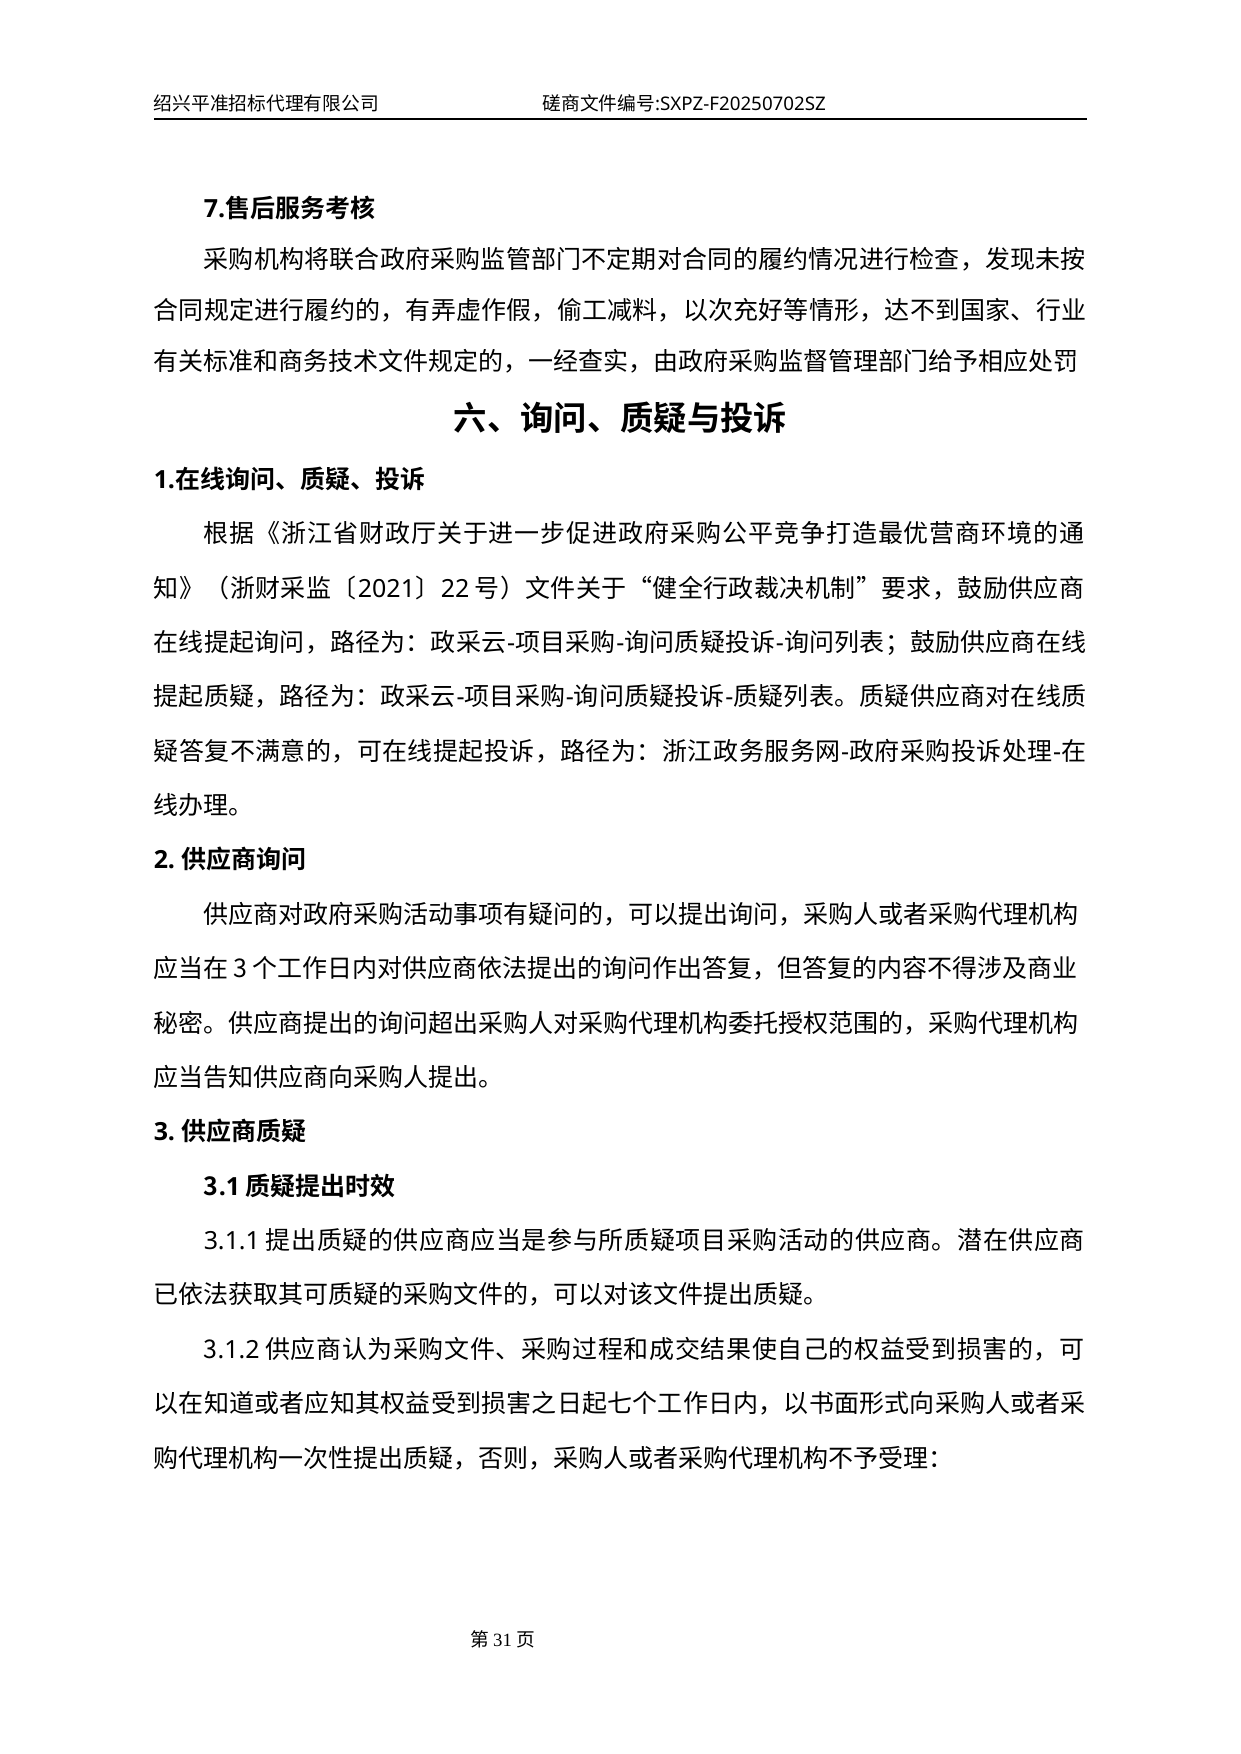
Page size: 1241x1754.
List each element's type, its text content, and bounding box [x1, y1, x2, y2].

text 采购机构将联合政府采购监管部门不定期对合同的履约情况进行检查，发现未按合同规定进行履约的，有弄虚作假，偷工减料，以次充好等情形，达不到国家、行业有关标准和商务技术文件规定的，一经查实，由政府采购监督管理部门给予相应处罚 [153, 240, 1087, 377]
text 7.售后服务考核 [153, 189, 1087, 225]
text 六、询问、质疑与投诉 [153, 392, 1087, 440]
text 供应商对政府采购活动事项有疑问的，可以提出询问，采购人或者采购代理机构应当在3个工作日内对供应商依法提出的询问作出答复，但答复的内容不得涉及商业秘密。供应商提出的询问超出采购人对采购代理机构委托授权范围的，采购代理机构应当告知供应商向采购人提出。 [153, 894, 1087, 1094]
text 3.1质疑提出时效 [153, 1166, 1087, 1202]
text 3.1.1提出质疑的供应商应当是参与所质疑项目采购活动的供应商。潜在供应商已依法获取其可质疑的采购文件的，可以对该文件提出质疑。 [153, 1221, 1087, 1311]
text 1.在线询问、质疑、投诉 [153, 459, 1087, 496]
text 3.1.2供应商认为采购文件、采购过程和成交结果使自己的权益受到损害的，可以在知道或者应知其权益受到损害之日起七个工作日内，以书面形式向采购人或者采购代理机构一次性提出质疑，否则，采购人或者采购代理机构不予受理： [153, 1329, 1087, 1474]
text 根据《浙江省财政厅关于进一步促进政府采购公平竞争打造最优营商环境的通知》（浙财采监〔2021〕22号）文件关于“健全行政裁决机制”要求，鼓励供应商在线提起询问，路径为：政采云-项目采购-询问质疑投诉-询问列表；鼓励供应商在线提起质疑，路径为：政采云-项目采购-询问质疑投诉-质疑列表。质疑供应商对在线质疑答复不满意的，可在线提起投诉，路径为：浙江政务服务网-政府采购投诉处理-在线办理。 [153, 514, 1087, 822]
text 2. 供应商询问 [153, 840, 1087, 876]
text 3. 供应商质疑 [153, 1112, 1087, 1148]
